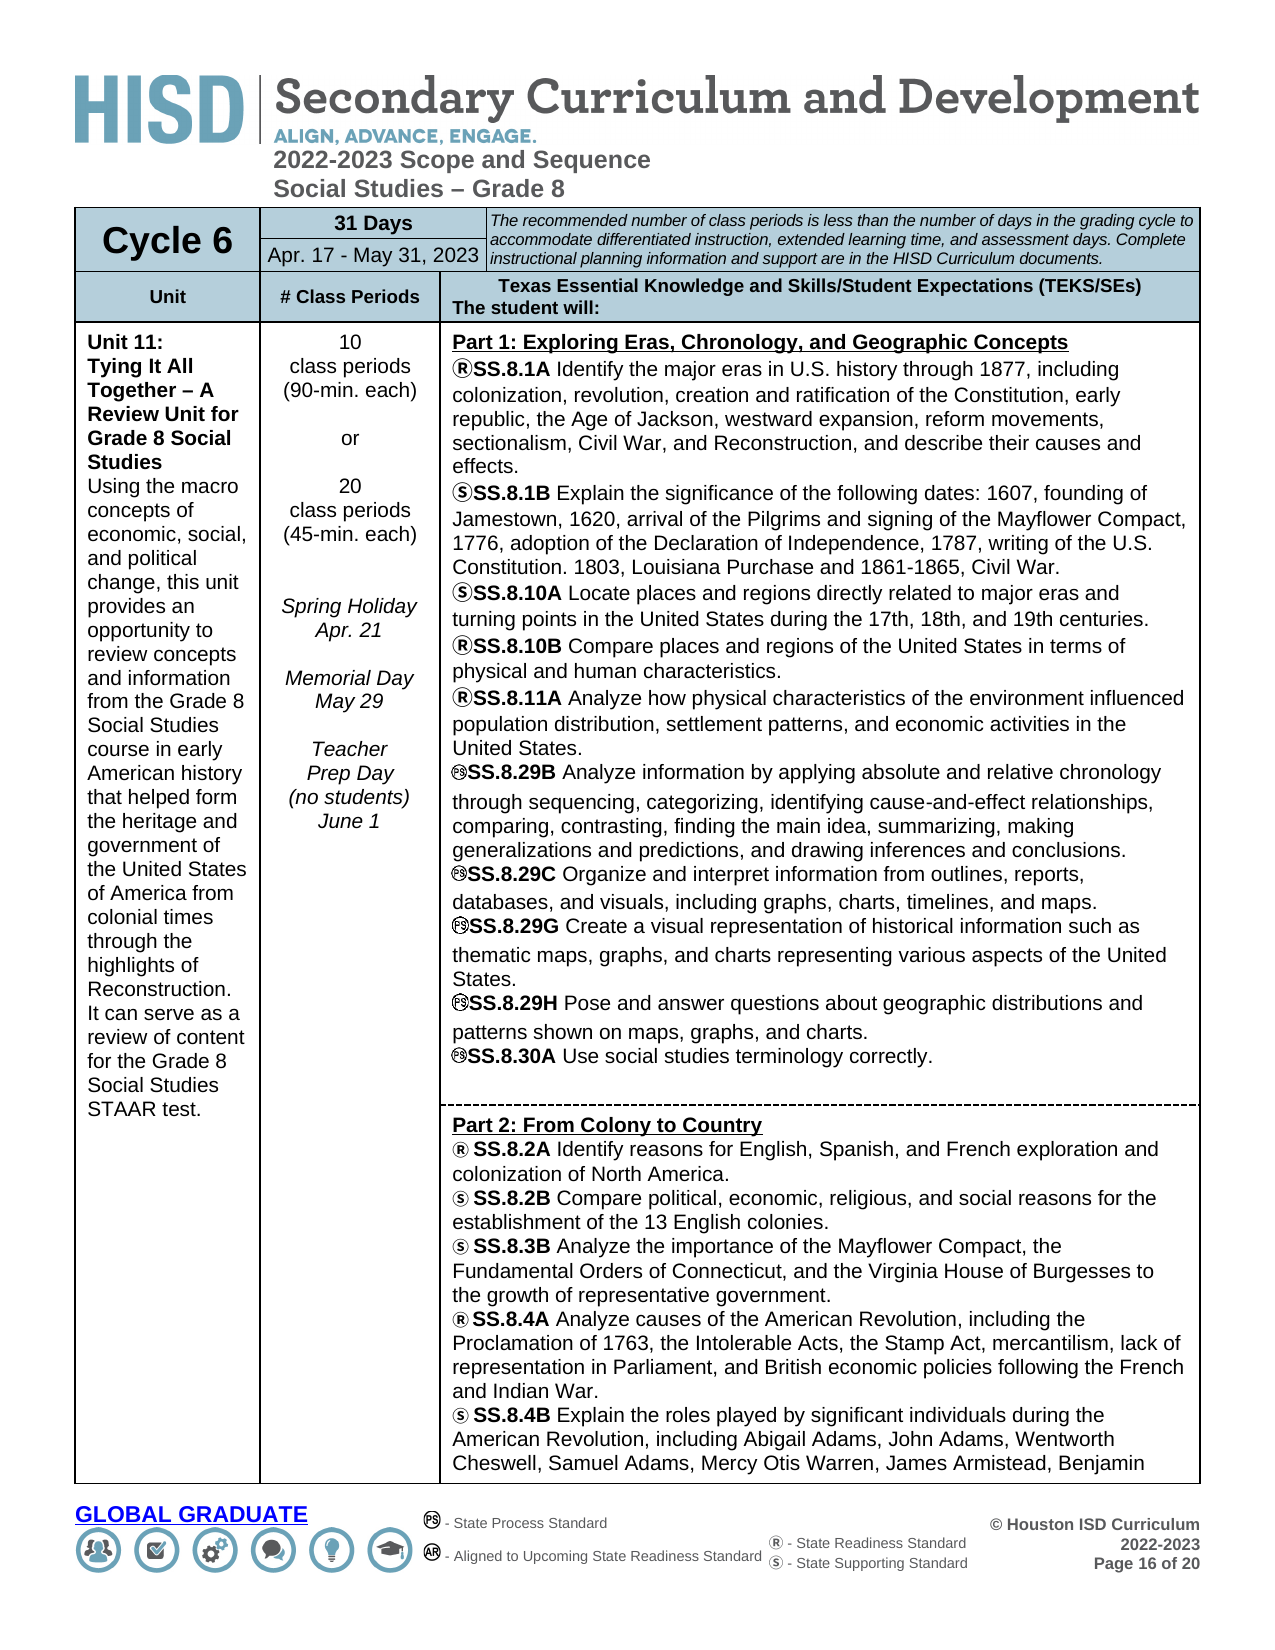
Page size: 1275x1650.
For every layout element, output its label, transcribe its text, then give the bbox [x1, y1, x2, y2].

table_header 31 Days [261, 208, 486, 238]
table_header Cycle 6 [76, 208, 259, 271]
picture [451, 865, 467, 881]
table_header The recommended number of class periods is less than the number of days in the grading cycle to accommodate differentiated instruction, extended learning time, and assessment days. Complete instructional planning information and support are in the HISD Curriculum documents. [487, 208, 1199, 271]
picture [451, 1047, 467, 1063]
table_cell Part 1: Exploring Eras, Chronology, and Geographic Concepts ⓇSS.8.1A Identify the major eras in U.S. history through 1877, including colonization, revolution, creation and ratification of the Constitution, early republic, the Age of Jackson, westward expansion, reform movements, sectionalism, Civil War, and Reconstruction, and describe their causes and effects. ⓈSS.8.1B Explain the significance of the following dates: 1607, founding of Jamestown, 1620, arrival of the Pilgrims and signing of the Mayflower Compact, 1776, adoption of the Declaration of Independence, 1787, writing of the U.S. Constitution. 1803, Louisiana Purchase and 1861-1865, Civil War. ⓈSS.8.10A Locate places and regions directly related to major eras and turning points in the United States during the 17th, 18th, and 19th centuries. ⓇSS.8.10B Compare places and regions of the United States in terms of physical and human characteristics. ⓇSS.8.11A Analyze how physical characteristics of the environment influenced population distribution, settlement patterns, and economic activities in the United States. SS.8.29B Analyze information by applying absolute and relative chronology through sequencing, categorizing, identifying cause‐and‐effect relationships, comparing, contrasting, finding the main idea, summarizing, making generalizations and predictions, and drawing inferences and conclusions. SS.8.29C Organize and interpret information from outlines, reports, databases, and visuals, including graphs, charts, timelines, and maps. SS.8.29G Create a visual representation of historical information such as thematic maps, graphs, and charts representing various aspects of the United States. SS.8.29H Pose and answer questions about geographic distributions and patterns shown on maps, graphs, and charts. SS.8.30A Use social studies terminology correctly. [441, 323, 1199, 1104]
table_cell Unit 11: Tying It All Together – A Review Unit for Grade 8 Social Studies Using the macro concepts of economic, social, and political change, this unit provides an opportunity to review concepts and information from the Grade 8 Social Studies course in early American history that helped form the heritage and government of the United States of America from colonial times through the highlights of Reconstruction. It can serve as a review of content for the Grade 8 Social Studies STAAR test. [76, 323, 259, 1483]
table_cell # Class Periods [261, 272, 439, 321]
table_cell 10 class periods (90-min. each) or 20 class periods (45-min. each) Spring Holiday Apr. 21 Memorial Day May 29 Teacher Prep Day (no students) June 1 [261, 323, 439, 1483]
picture [75, 75, 1199, 145]
picture [75, 1527, 413, 1573]
table_cell Apr. 17 - May 31, 2023 [261, 239, 486, 271]
picture [451, 764, 467, 780]
picture [423, 1543, 441, 1561]
picture [423, 1511, 441, 1529]
table_cell Texas Essential Knowledge and Skills/Student Expectations (TEKS/SEs) The student will: [441, 272, 1199, 321]
table_cell Unit [76, 272, 259, 321]
